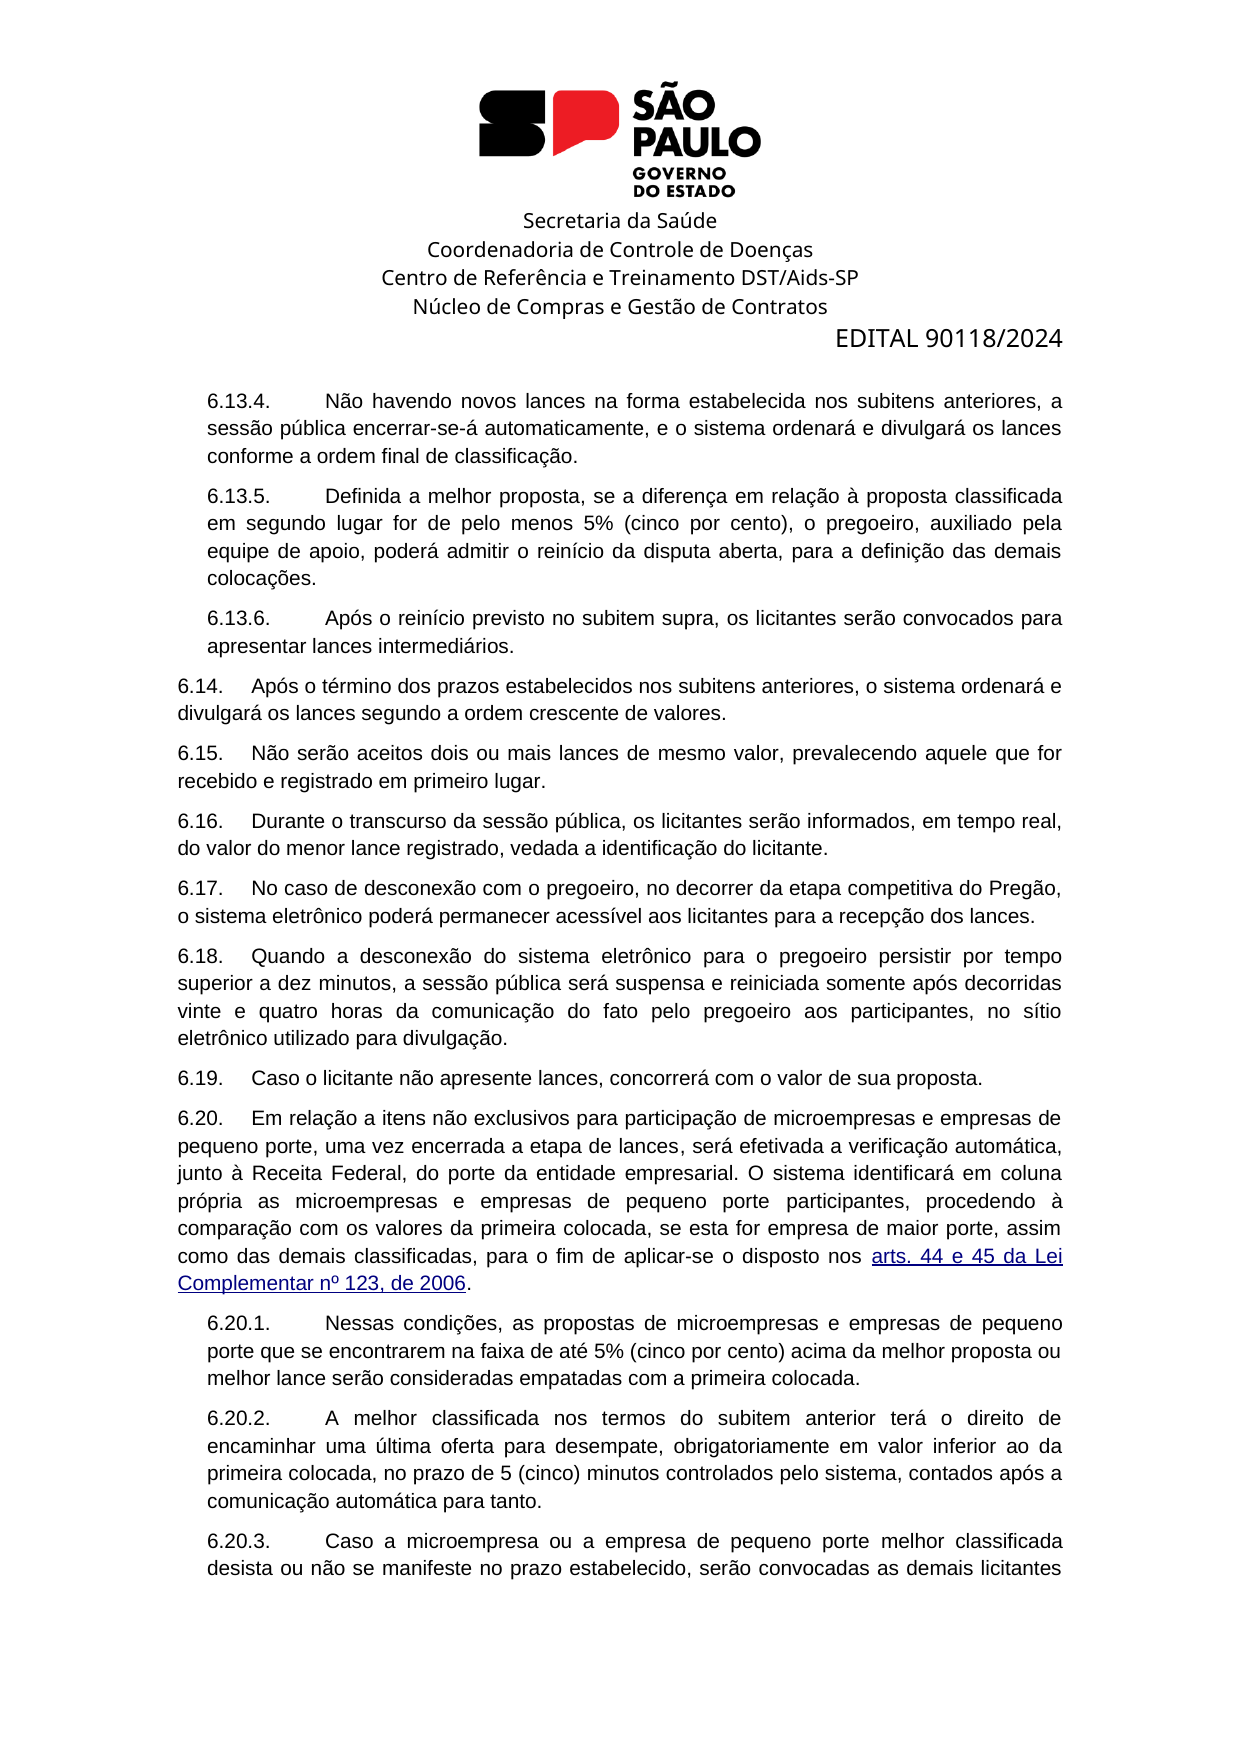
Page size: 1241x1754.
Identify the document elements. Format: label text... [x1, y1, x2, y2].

text Definida a melhor proposta, se a diferença em relação à proposta classificada em segundo lugar for de pelo menos 5% (cinco por cento), o pregoeiro, auxiliado pela equipe de apoio, poderá admitir o reinício da disputa aberta, para a definição das demais colocações. [207, 483, 1063, 590]
picture [474, 73, 767, 207]
text Durante o transcurso da sessão pública, os licitantes serão informados, em tempo real, do valor do menor lance registrado, vedada a identificação do licitante. [177, 808, 1063, 860]
text Não havendo novos lances na forma estabelecida nos subitens anteriores, a sessão pública encerrar-se-á automaticamente, e o sistema ordenará e divulgará os lances conforme a ordem final de classificação. [207, 388, 1063, 467]
text Quando a desconexão do sistema eletrônico para o pregoeiro persistir por tempo superior a dez minutos, a sessão pública será suspensa e reiniciada somente após decorridas vinte e quatro horas da comunicação do fato pelo pregoeiro aos participantes, no sítio eletrônico utilizado para divulgação. [177, 943, 1063, 1050]
text Caso o licitante não apresente lances, concorrerá com o valor de sua proposta. [177, 1066, 1063, 1090]
text Não serão aceitos dois ou mais lances de mesmo valor, prevalecendo aquele que for recebido e registrado em primeiro lugar. [177, 741, 1063, 792]
text Após o término dos prazos estabelecidos nos subitens anteriores, o sistema ordenará e divulgará os lances segundo a ordem crescente de valores. [177, 673, 1063, 725]
text Após o reinício previsto no subitem supra, os licitantes serão convocados para apresentar lances intermediários. [207, 606, 1063, 657]
text Em relação a itens não exclusivos para participação de microempresas e empresas de pequeno porte, uma vez encerrada a etapa de lances, será efetivada a verificação automática, junto à Receita Federal, do porte da entidade empresarial. O sistema identificará em coluna própria as microempresas e empresas de pequeno porte participantes, procedendo à comparação com os valores da primeira colocada, se esta for empresa de maior porte, assim como das demais classificadas, para o fim de aplicar-se o disposto nos arts. 44 e 45 da Lei Complementar nº 123, de 2006. [177, 1106, 1063, 1295]
text No caso de desconexão com o pregoeiro, no decorrer da etapa competitiva do Pregão, o sistema eletrônico poderá permanecer acessível aos licitantes para a recepção dos lances. [177, 876, 1063, 927]
text Nessas condições, as propostas de microempresas e empresas de pequeno porte que se encontrarem na faixa de até 5% (cinco por cento) acima da melhor proposta ou melhor lance serão consideradas empatadas com a primeira colocada. [207, 1311, 1063, 1390]
text A melhor classificada nos termos do subitem anterior terá o direito de encaminhar uma última oferta para desempate, obrigatoriamente em valor inferior ao da primeira colocada, no prazo de 5 (cinco) minutos controlados pelo sistema, contados após a comunicação automática para tanto. [207, 1406, 1063, 1512]
